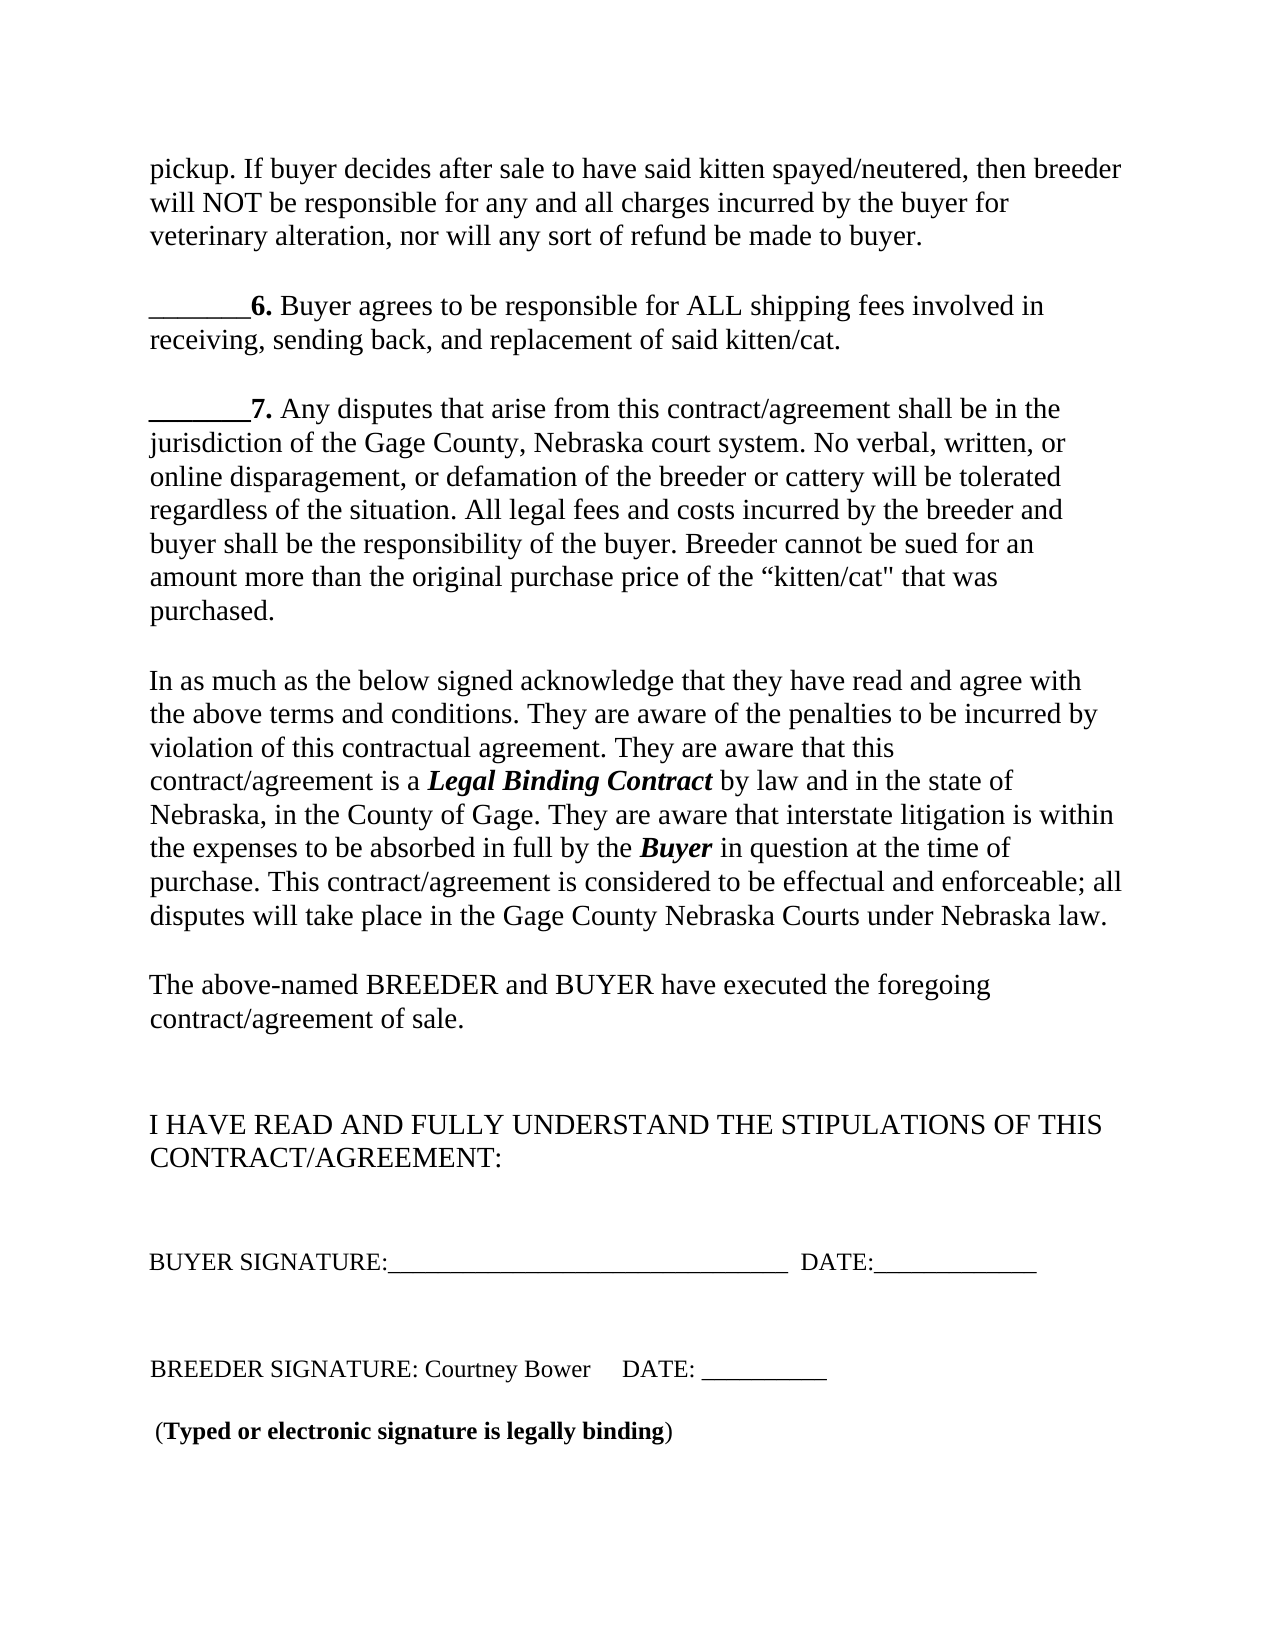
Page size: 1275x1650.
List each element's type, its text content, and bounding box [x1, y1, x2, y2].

text I HAVE READ AND FULLY UNDERSTAND THE STIPULATIONS OF THIS CONTRACT/AGREEMENT: [148, 1107, 1124, 1174]
subtitle (Typed or electronic signature is legally binding) [148, 1416, 1124, 1444]
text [148, 151, 1124, 252]
text _______6. Buyer agrees to be responsible for ALL shipping fees involved in receiving, sending back, and replacement of said kitten/cat. [148, 288, 1124, 355]
text In as much as the below signed acknowledge that they have read and agree with the above terms and conditions. They are aware of the penalties to be incurred by violation of this contractual agreement. They are aware that this contract/agreement is a Legal Binding Contract by law and in the state of Nebraska, in the County of Gage. They are aware that interstate litigation is within the expenses to be absorbed in full by the Buyer in question at the time of purchase. This contract/agreement is considered to be effectual and enforceable; all disputes will take place in the Gage County Nebraska Courts under Nebraska law. [148, 663, 1124, 931]
text BUYER SIGNATURE:________________________________ DATE:_____________ [148, 1247, 1124, 1275]
text The above-named BREEDER and BUYER have executed the foregoing contract/agreement of sale. [148, 967, 1124, 1034]
text _______7. Any disputes that arise from this contract/agreement shall be in the jurisdiction of the Gage County, Nebraska court system. No verbal, written, or online disparagement, or defamation of the breeder or cattery will be tolerated regardless of the situation. All legal fees and costs incurred by the breeder and buyer shall be the responsibility of the buyer. Breeder cannot be sued for an amount more than the original purchase price of the “kitten/cat" that was purchased. [148, 392, 1124, 626]
text BREEDER SIGNATURE: Courtney Bower DATE: __________ [150, 1354, 1124, 1382]
